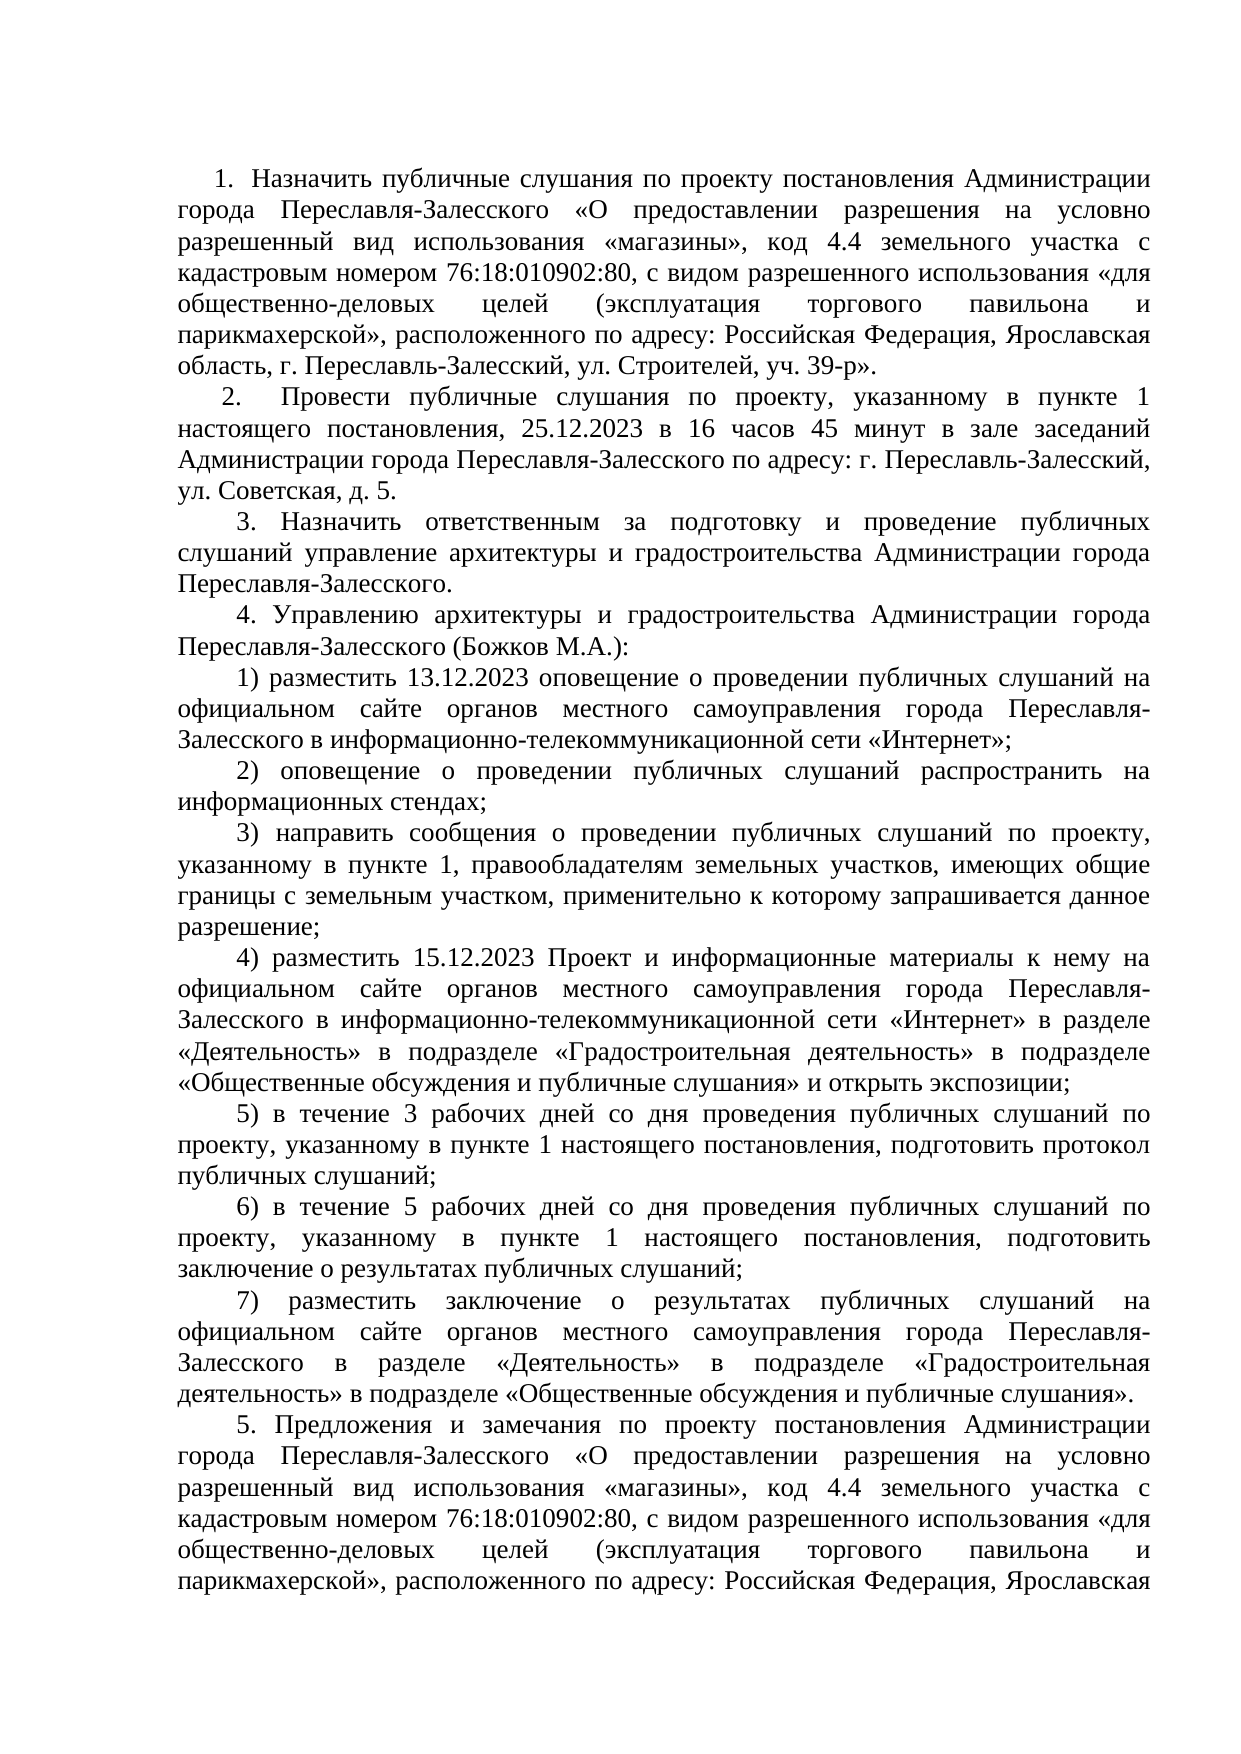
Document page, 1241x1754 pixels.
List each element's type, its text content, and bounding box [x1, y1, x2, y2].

text 6) в течение 5 рабочих дней со дня проведения публичных слушаний по проекту, указанному в пункте 1 настоящего постановления, подготовить заключение о результатах публичных слушаний; [177, 1190, 1152, 1284]
list Провести публичные слушания по проекту, указанному в пункте 1 настоящего постановления, 25.12.2023 в 16 часов 45 минут в зале заседаний Администрации города Переславля-Залесского по адресу: г. Переславль-Залесский, ул. Советская, д. 5. [177, 381, 1152, 505]
text 4. Управлению архитектуры и градостроительства Администрации города Переславля-Залесского (Божков М.А.): [177, 598, 1152, 661]
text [177, 1408, 1152, 1595]
text 3) направить сообщения о проведении публичных слушаний по проекту, указанному в пункте 1, правообладателям земельных участков, имеющих общие границы с земельным участком, применительно к которому запрашивается данное разрешение; [177, 817, 1152, 941]
text 7) разместить заключение о результатах публичных слушаний на официальном сайте органов местного самоуправления города Переславля-Залесского в разделе «Деятельность» в подразделе «Градостроительная деятельность» в подразделе «Общественные обсуждения и публичные слушания». [177, 1284, 1152, 1408]
text 2) оповещение о проведении публичных слушаний распространить на информационных стендах; [177, 754, 1152, 817]
list Назначить публичные слушания по проекту постановления Администрации города Переславля-Залесского «О предоставлении разрешения на условно разрешенный вид использования «магазины», код 4.4 земельного участка с кадастровым номером 76:18:010902:80, с видом разрешенного использования «для общественно-деловых целей (эксплуатация торгового павильона и парикмахерской», расположенного по адресу: Российская Федерация, Ярославская область, г. Переславль-Залесский, ул. Строителей, уч. 39-р». [177, 162, 1152, 381]
text 1) разместить 13.12.2023 оповещение о проведении публичных слушаний на официальном сайте органов местного самоуправления города Переславля-Залесского в информационно-телекоммуникационной сети «Интернет»; [177, 661, 1152, 754]
text 3. Назначить ответственным за подготовку и проведение публичных слушаний управление архитектуры и градостроительства Администрации города Переславля-Залесского. [177, 505, 1152, 598]
text 4) разместить 15.12.2023 Проект и информационные материалы к нему на официальном сайте органов местного самоуправления города Переславля-Залесского в информационно-телекоммуникационной сети «Интернет» в разделе «Деятельность» в подразделе «Градостроительная деятельность» в подразделе «Общественные обсуждения и публичные слушания» и открыть экспозиции; [177, 941, 1152, 1097]
text 5) в течение 3 рабочих дней со дня проведения публичных слушаний по проекту, указанному в пункте 1 настоящего постановления, подготовить протокол публичных слушаний; [177, 1097, 1152, 1190]
